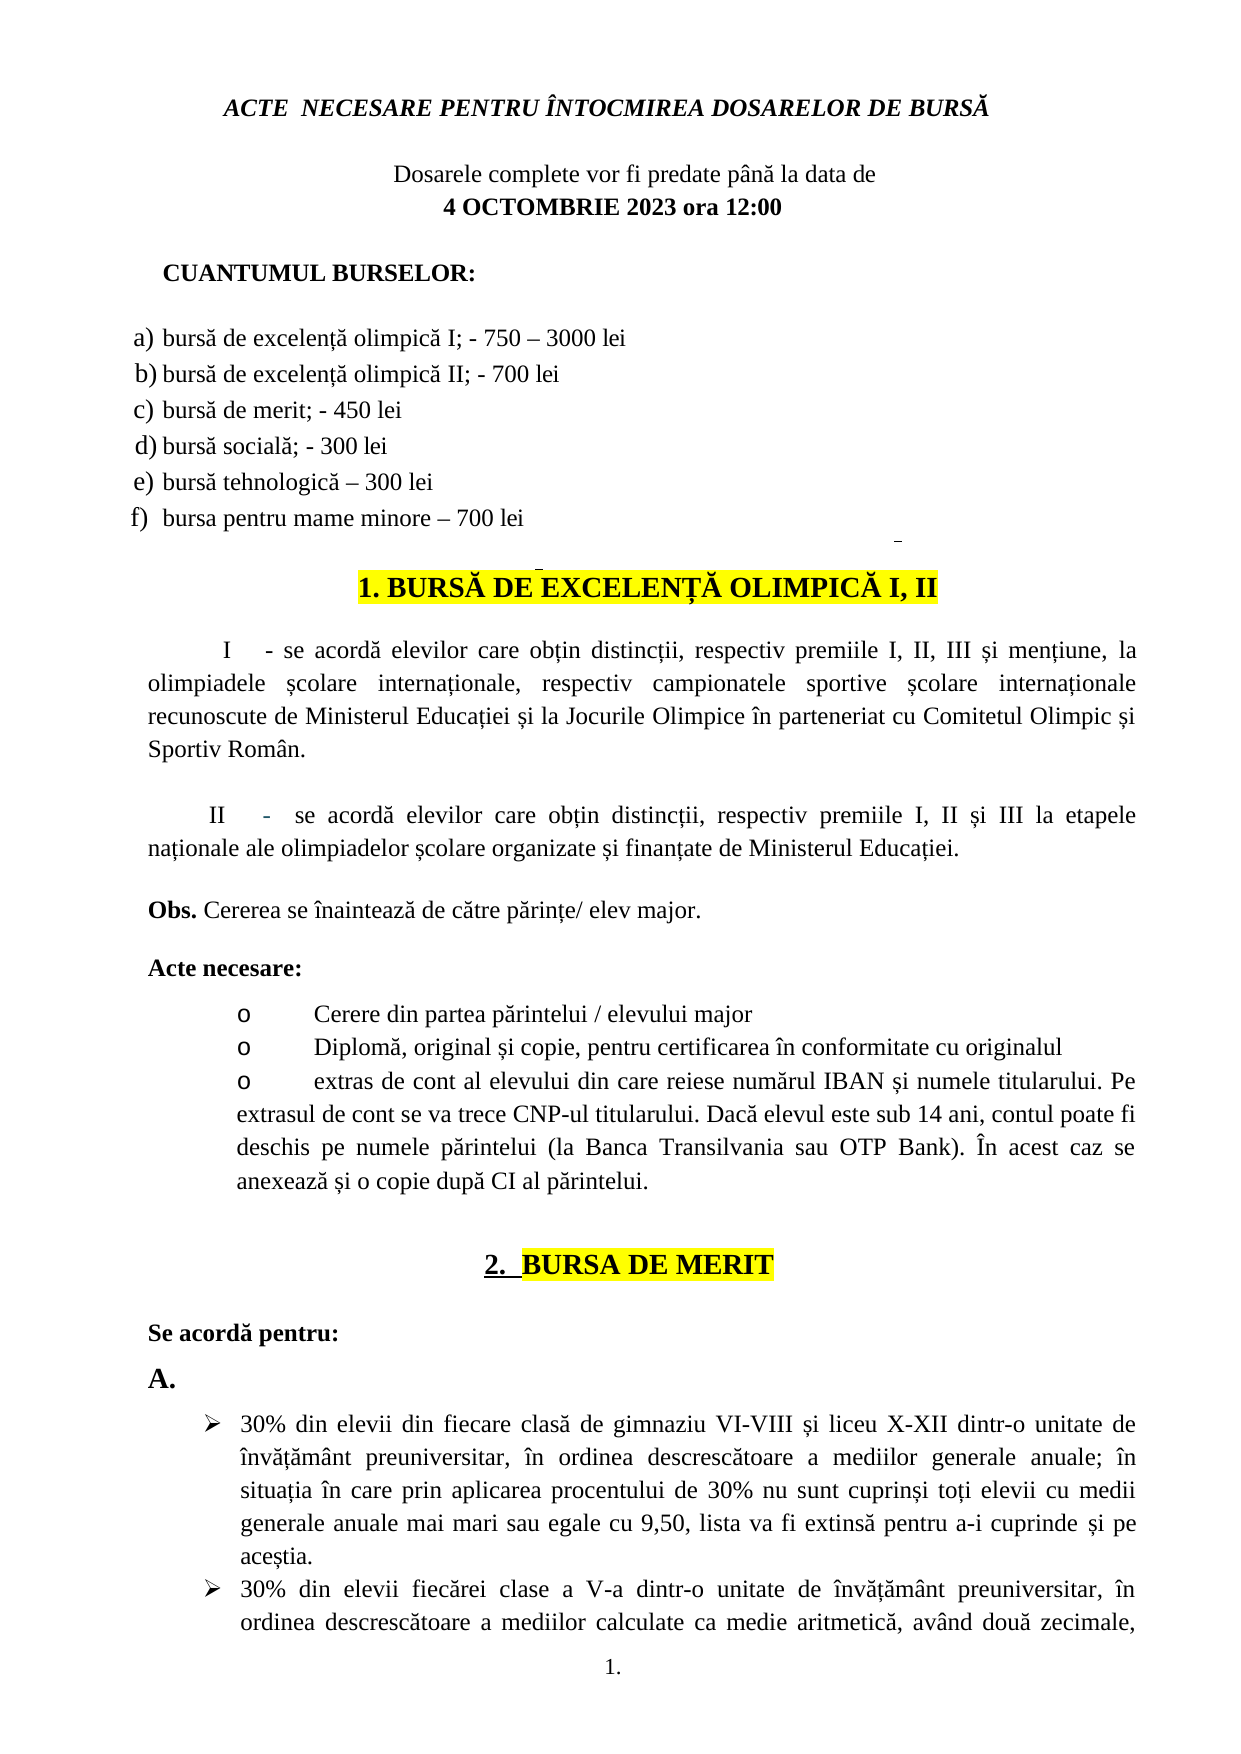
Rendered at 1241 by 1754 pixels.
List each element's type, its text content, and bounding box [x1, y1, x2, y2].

list bursă de excelență olimpică I; - 750 – 3000 lei [127, 321, 1011, 352]
list bursa pentru mame minore – 700 lei [124, 501, 1137, 532]
text CUANTUMUL BURSELOR: [162, 258, 1137, 287]
subtitle 1. BURSĂ DE EXCELENȚĂ OLIMPICĂ I, II [159, 532, 1137, 604]
text Dosarele complete vor fi predate până la data de [171, 159, 1098, 187]
list Obs. Cererea se înaintează de către părințe/ elev major. [148, 895, 1137, 924]
list bursă de merit; - 450 lei [127, 393, 1137, 424]
list 30% din elevii din fiecare clasă de gimnaziu VI-VIII și liceu X-XII dintr-o unitate de învățământ preuniversitar, în ordinea descrescătoare a mediilor generale anuale; în situația în care prin aplicarea procentului de 30% nu sunt cuprinși toți elevii cu medii generale anuale mai mari sau egale cu 9,50, lista va fi extinsă pentru a-i cuprinde și pe aceștia. [203, 1409, 1137, 1569]
list Acte necesare: [148, 953, 1137, 981]
list Se acordă pentru: [148, 1318, 1137, 1346]
list bursă de excelență olimpică II; - 700 lei [128, 357, 1137, 388]
list bursă tehnologică – 300 lei [127, 464, 1137, 496]
text ACTE NECESARE PENTRU ÎNTOCMIREA DOSARELOR DE BURSĂ [133, 93, 1083, 122]
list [203, 1574, 1137, 1636]
list bursă socială; - 300 lei [128, 429, 1137, 460]
subtitle BURSA DE MERIT [121, 1247, 1137, 1281]
list Diplomă, original și copie, pentru certificarea în conformitate cu originalul [148, 1029, 1137, 1062]
list extras de cont al elevului din care reiese numărul IBAN și numele titularului. Pe extrasul de cont se va trece CNP-ul titularului. Dacă elevul este sub 14 ani, contul poate fi deschis pe numele părintelui (la Banca Transilvania sau OTP Bank). În acest caz se anexează și o copie după CI al părintelui. [236, 1062, 1137, 1196]
text 4 OCTOMBRIE 2023 ora 12:00 [89, 192, 1137, 221]
list - se acordă elevilor care obțin distincții, respectiv premiile I, II, III și mențiune, la olimpiadele școlare internaționale, respectiv campionatele sportive școlare internaționale recunoscute de Ministerul Educației și la Jocurile Olimpice în parteneriat cu Comitetul Olimpic și Sportiv Român. [148, 635, 1137, 763]
list - se acordă elevilor care obțin distincții, respectiv premiile I, II și III la etapele naționale ale olimpiadelor școlare organizate și finanțate de Ministerul Educației. [148, 800, 1137, 862]
list Cerere din partea părintelui / elevului major [148, 996, 1137, 1029]
